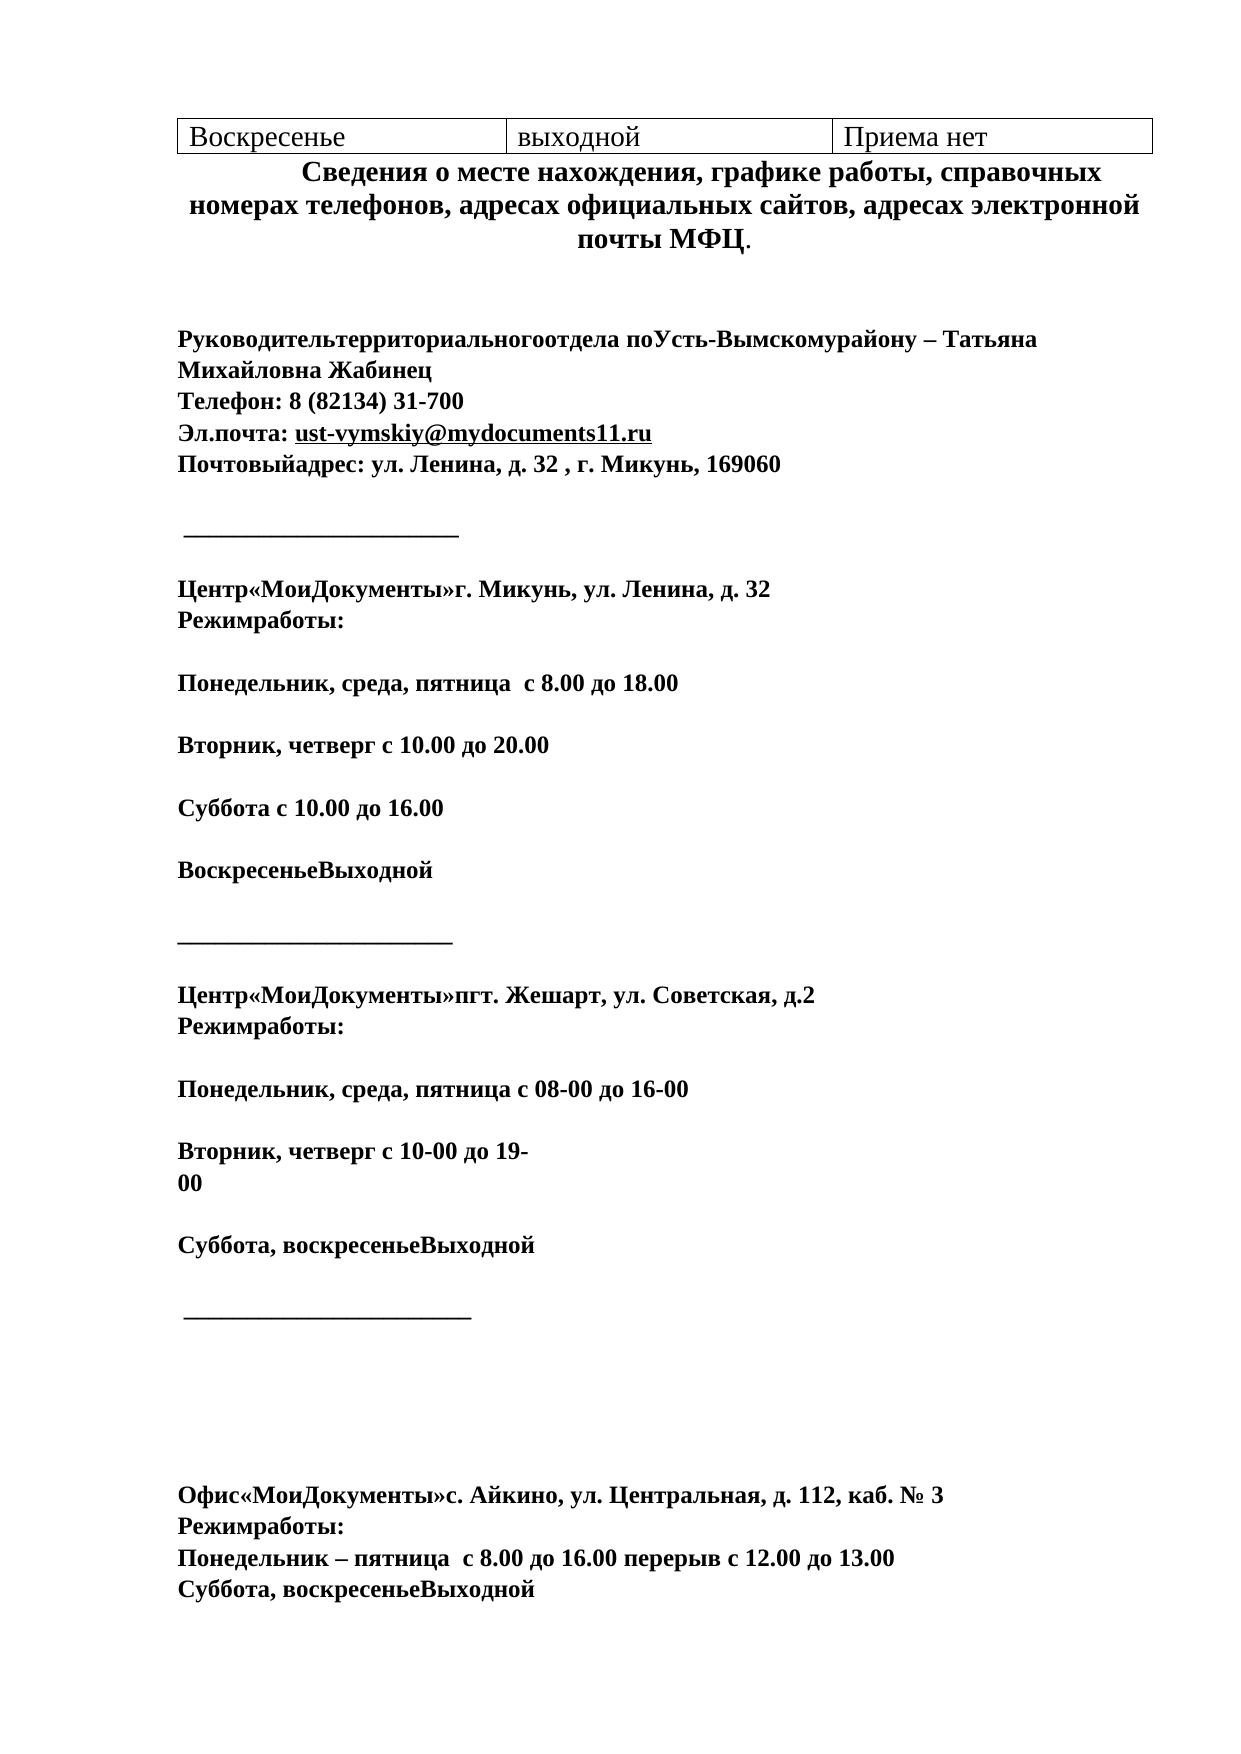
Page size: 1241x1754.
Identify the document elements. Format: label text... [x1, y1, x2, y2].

table_cell [507, 119, 832, 153]
text Сведения о месте нахождения, графике работы, справочных номерах телефонов, адресах официальных сайтов, адресах электронной почты МФЦ [177, 154, 1152, 254]
table_cell [833, 119, 1152, 153]
table_cell Воскресенье [178, 119, 506, 153]
